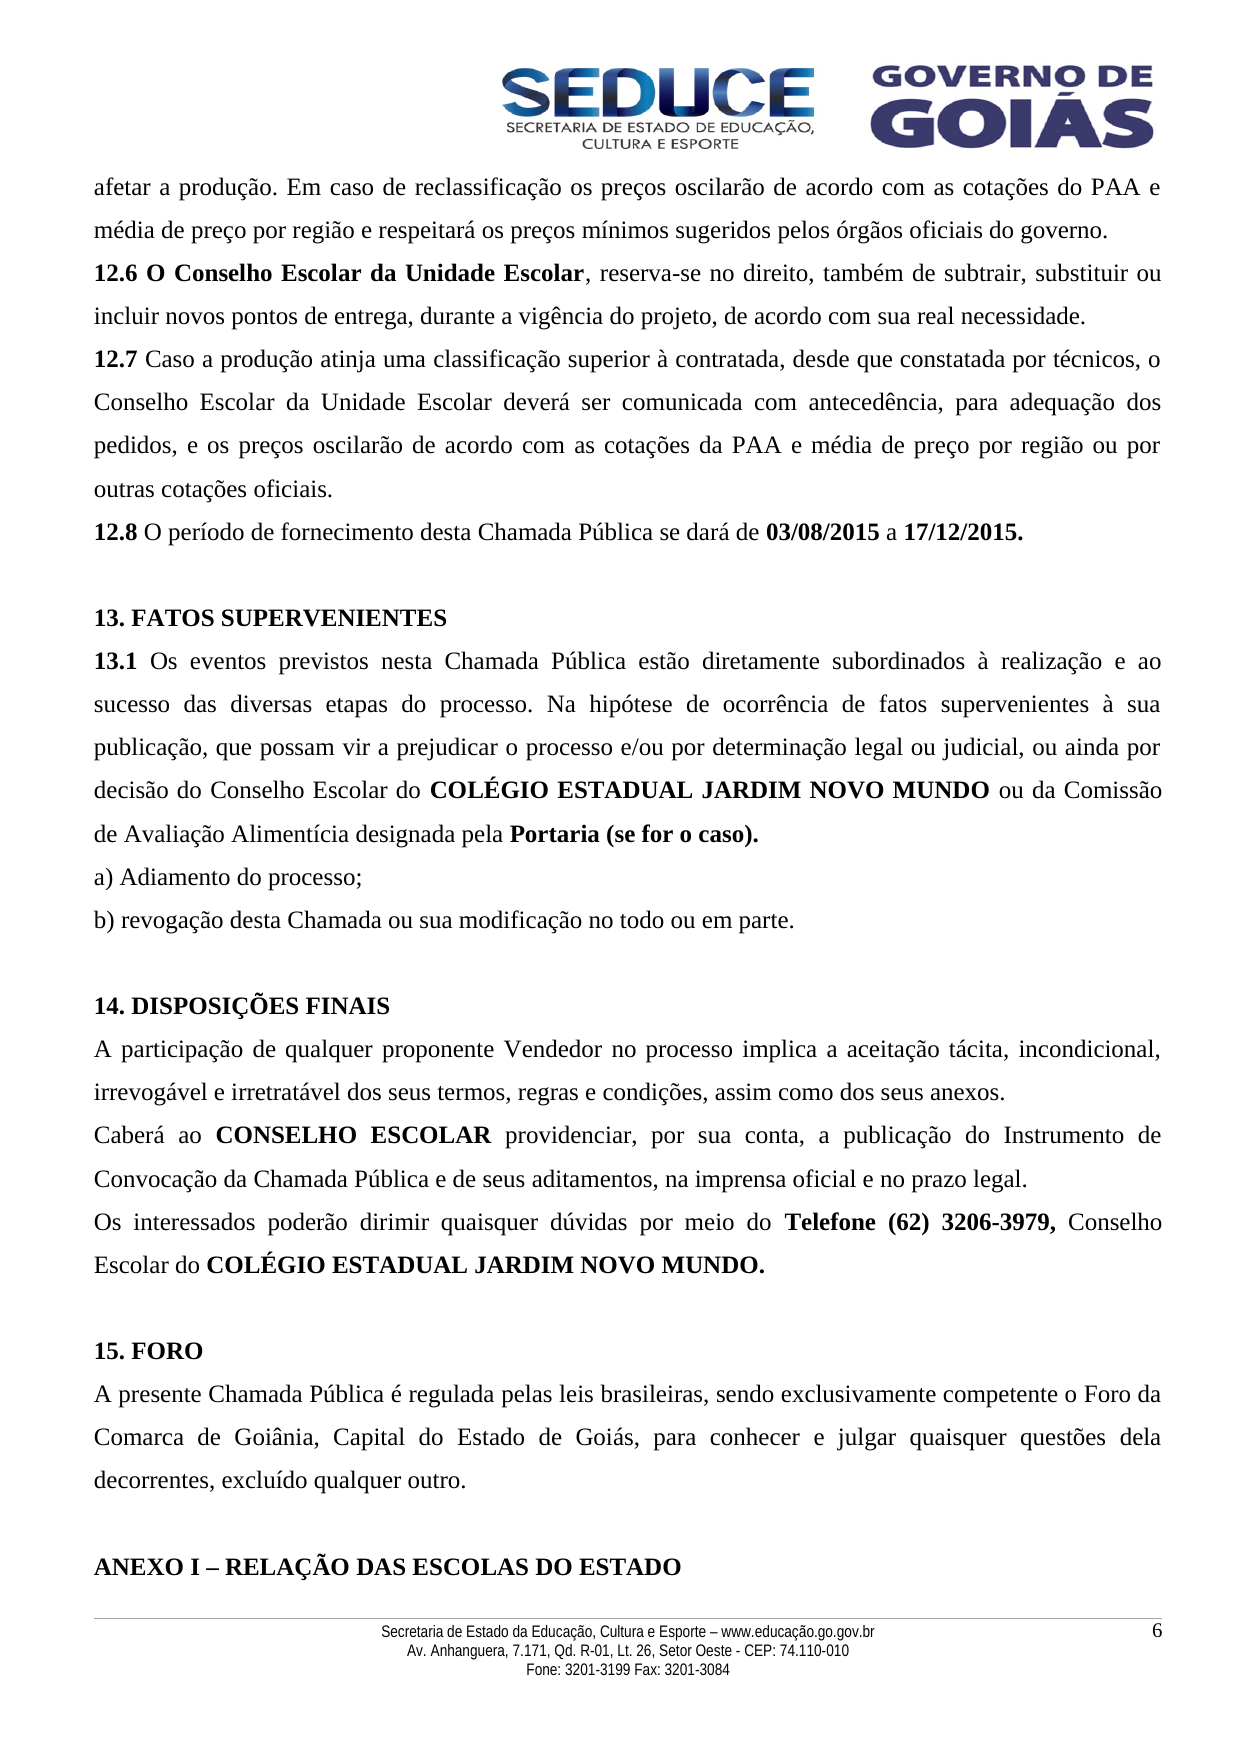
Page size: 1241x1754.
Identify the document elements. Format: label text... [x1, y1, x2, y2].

text 14. DISPOSIÇÕES FINAIS [94, 991, 1162, 1020]
text 12.8 O período de fornecimento desta Chamada Pública se dará de 03/08/2015 a 17/12/2015. [94, 517, 1162, 546]
text b) revogação desta Chamada ou sua modificação no todo ou em parte. [94, 905, 1162, 934]
picture [501, 59, 1163, 158]
text 13. FATOS SUPERVENIENTES [94, 603, 1162, 632]
text Os interessados poderão dirimir quaisquer dúvidas por meio do Telefone (62) 3206-3979, Conselho Escolar do COLÉGIO ESTADUAL JARDIM NOVO MUNDO. [94, 1207, 1162, 1279]
text ANEXO I – RELAÇÃO DAS ESCOLAS DO ESTADO [94, 1552, 1162, 1581]
text A participação de qualquer proponente Vendedor no processo implica a aceitação tácita, incondicional, irrevogável e irretratável dos seus termos, regras e condições, assim como dos seus anexos. [94, 1034, 1162, 1106]
text Caberá ao CONSELHO ESCOLAR providenciar, por sua conta, a publicação do Instrumento de Convocação da Chamada Pública e de seus aditamentos, na imprensa oficial e no prazo legal. [94, 1121, 1162, 1192]
text 12.6 O Conselho Escolar da Unidade Escolar, reserva-se no direito, também de subtrair, substituir ou incluir novos pontos de entrega, durante a vigência do projeto, de acordo com sua real necessidade. [94, 258, 1162, 330]
text A presente Chamada Pública é regulada pelas leis brasileiras, sendo exclusivamente competente o Foro da Comarca de Goiânia, Capital do Estado de Goiás, para conhecer e julgar quaisquer questões dela decorrentes, excluído qualquer outro. [94, 1379, 1162, 1494]
text a) Adiamento do processo; [94, 862, 1162, 891]
text 13.1 Os eventos previstos nesta Chamada Pública estão diretamente subordinados à realização e ao sucesso das diversas etapas do processo. Na hipótese de ocorrência de fatos supervenientes à sua publicação, que possam vir a prejudicar o processo e/ou por determinação legal ou judicial, ou ainda por decisão do Conselho Escolar do COLÉGIO ESTADUAL JARDIM NOVO MUNDO ou da Comissão de Avaliação Alimentícia designada pela Portaria (se for o caso). [94, 646, 1162, 847]
text 12.7 Caso a produção atinja uma classificação superior à contratada, desde que constatada por técnicos, o Conselho Escolar da Unidade Escolar deverá ser comunicada com antecedência, para adequação dos pedidos, e os preços oscilarão de acordo com as cotações da PAA e média de preço por região ou por outras cotações oficiais. [94, 344, 1162, 502]
text 15. FORO [94, 1336, 1162, 1365]
